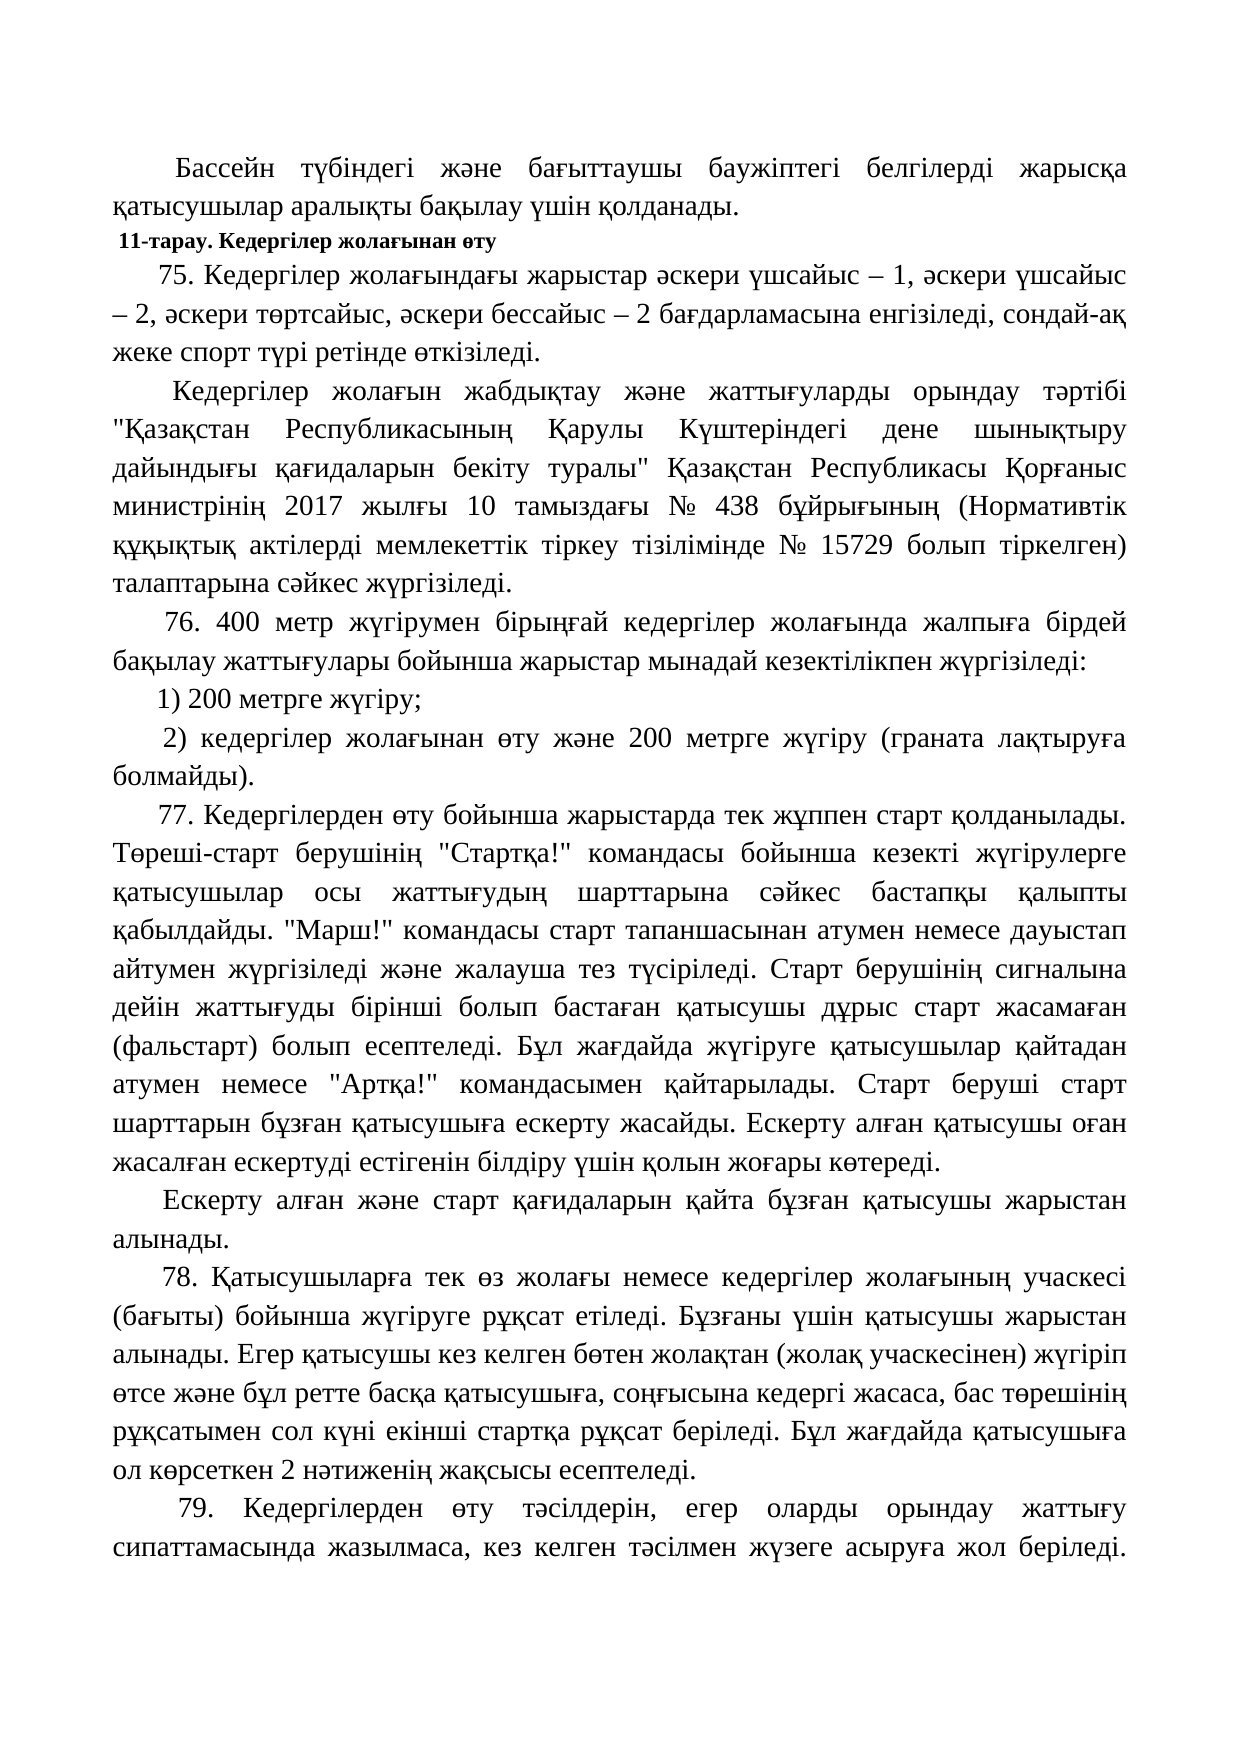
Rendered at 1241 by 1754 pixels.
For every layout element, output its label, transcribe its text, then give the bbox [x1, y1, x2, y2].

text 75. Кедергілер жолағындағы жарыстар әскери үшсайыс – 1, әскери үшсайыс – 2, әскери төртсайыс, әскери бессайыс – 2 бағдарламасына енгізіледі, сондай-ақ жеке спорт түрі ретінде өткізіледі. [112, 257, 1128, 368]
text 78. Қатысушыларға тек өз жолағы немесе кедергілер жолағының учаскесі (бағыты) бойынша жүгіруге рұқсат етіледі. Бұзғаны үшін қатысушы жарыстан алынады. Егер қатысушы кез келген бөтен жолақтан (жолақ учаскесінен) жүгіріп өтсе және бұл ретте басқа қатысушыға, соңғысына кедергі жасаса, бас төрешінің рұқсатымен сол күні екінші стартқа рұқсат беріледі. Бұл жағдайда қатысушыға ол көрсеткен 2 нәтиженің жақсысы есептеледі. [112, 1259, 1128, 1486]
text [112, 1491, 1128, 1563]
text 77. Кедергілерден өту бойынша жарыстарда тек жұппен старт қолданылады. Төреші-старт берушінің "Стартқа!" командасы бойынша кезекті жүгірулерге қатысушылар осы жаттығудың шарттарына сәйкес бастапқы қалыпты қабылдайды. "Марш!" командасы старт тапаншасынан атумен немесе дауыстап айтумен жүргізіледі және жалауша тез түсіріледі. Старт берушінің сигналына дейін жаттығуды бірінші болып бастаған қатысушы дұрыс старт жасамаған (фальстарт) болып есептеледі. Бұл жағдайда жүгіруге қатысушылар қайтадан атумен немесе "Артқа!" командасымен қайтарылады. Старт беруші старт шарттарын бұзған қатысушыға ескерту жасайды. Ескерту алған қатысушы оған жасалған ескертуді естігенін білдіру үшін қолын жоғары көтереді. [112, 797, 1128, 1177]
text 11-тарау. Кедергілер жолағынан өту [112, 227, 1128, 253]
text Бассейн түбіндегі және бағыттаушы баужіптегі белгілерді жарысқа қатысушылар аралықты бақылау үшін қолданады. [112, 150, 1128, 222]
text Кедергілер жолағын жабдықтау және жаттығуларды орындау тәртібі "Қазақстан Республикасының Қарулы Күштеріндегі дене шынықтыру дайындығы қағидаларын бекіту туралы" Қазақстан Республикасы Қорғаныс министрінің 2017 жылғы 10 тамыздағы № 438 бұйрығының (Нормативтік құқықтық актілерді мемлекеттік тіркеу тізілімінде № 15729 болып тіркелген) талаптарына сәйкес жүргізіледі. [112, 373, 1128, 599]
text Ескерту алған және старт қағидаларын қайта бұзған қатысушы жарыстан алынады. [112, 1182, 1128, 1254]
text 76. 400 метр жүгірумен бірыңғай кедергілер жолағында жалпыға бірдей бақылау жаттығулары бойынша жарыстар мынадай кезектілікпен жүргізіледі: [112, 604, 1128, 676]
text 1) 200 метрге жүгіру; [112, 681, 1128, 715]
text 2) кедергілер жолағынан өту және 200 метрге жүгіру (граната лақтыруға болмайды). [112, 720, 1128, 792]
